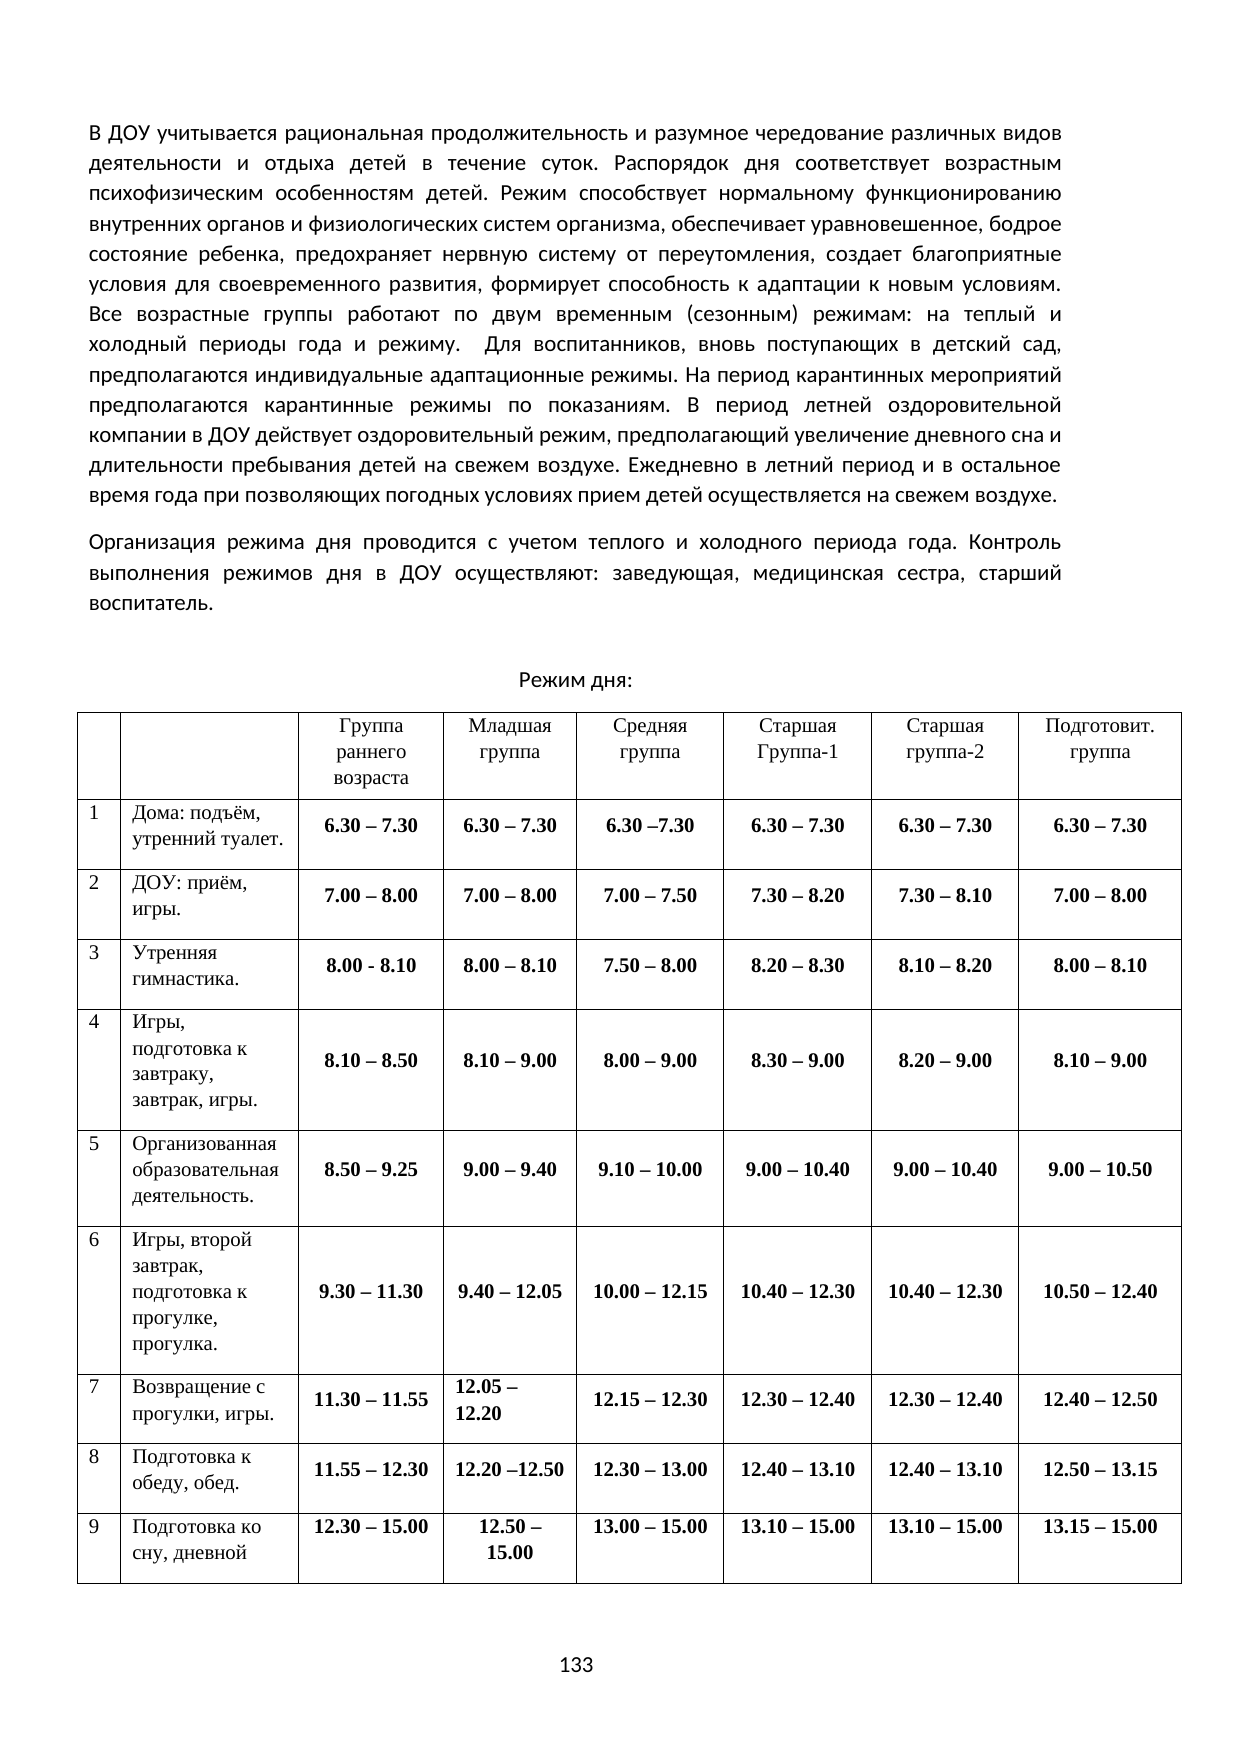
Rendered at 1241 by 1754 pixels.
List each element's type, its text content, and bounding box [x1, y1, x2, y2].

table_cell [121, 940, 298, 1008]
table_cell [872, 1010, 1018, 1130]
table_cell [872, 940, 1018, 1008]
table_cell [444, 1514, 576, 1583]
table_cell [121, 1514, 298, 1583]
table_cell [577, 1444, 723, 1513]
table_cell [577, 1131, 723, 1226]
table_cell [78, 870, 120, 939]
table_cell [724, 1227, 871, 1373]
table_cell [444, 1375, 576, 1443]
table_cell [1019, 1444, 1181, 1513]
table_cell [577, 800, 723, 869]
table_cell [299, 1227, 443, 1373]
text Организация режима дня проводится с учетом теплого и холодного периода года. Контроль выполнения режимов дня в ДОУ осуществляют: заведующая, медицинская сестра, старший воспитатель. [88, 527, 1063, 616]
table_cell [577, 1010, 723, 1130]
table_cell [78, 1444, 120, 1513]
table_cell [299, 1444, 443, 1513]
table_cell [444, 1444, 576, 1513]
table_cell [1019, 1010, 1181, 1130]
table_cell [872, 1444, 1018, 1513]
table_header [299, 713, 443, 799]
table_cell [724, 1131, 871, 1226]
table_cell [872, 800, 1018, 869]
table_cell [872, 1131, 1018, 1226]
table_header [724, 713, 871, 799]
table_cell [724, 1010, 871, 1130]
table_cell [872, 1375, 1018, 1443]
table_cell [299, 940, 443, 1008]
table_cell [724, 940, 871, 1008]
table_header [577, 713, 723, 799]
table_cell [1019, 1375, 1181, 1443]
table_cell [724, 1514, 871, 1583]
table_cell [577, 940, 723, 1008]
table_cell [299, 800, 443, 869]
list В ДОУ учитывается рациональная продолжительность и разумное чередование различных видов деятельности и отдыха детей в течение суток. Распорядок дня соответствует возрастным психофизическим особенностям детей. Режим способствует нормальному функционированию внутренних органов и физиологических систем организма, обеспечивает уравновешенное, бодрое состояние ребенка, предохраняет нервную систему от переутомления, создает благоприятные условия для своевременного развития, формирует способность к адаптации к новым условиям. Все возрастные группы работают по двум временным (сезонным) режимам: на теплый и холодный периоды года и режиму. Для воспитанников, вновь поступающих в детский сад, предполагаются индивидуальные адаптационные режимы. На период карантинных мероприятий предполагаются карантинные режимы по показаниям. В период летней оздоровительной компании в ДОУ действует оздоровительный режим, предполагающий увеличение дневного сна и длительности пребывания детей на свежем воздухе. Ежедневно в летний период и в остальное время года при позволяющих погодных условиях прием детей осуществляется на свежем воздухе. [88, 118, 1063, 509]
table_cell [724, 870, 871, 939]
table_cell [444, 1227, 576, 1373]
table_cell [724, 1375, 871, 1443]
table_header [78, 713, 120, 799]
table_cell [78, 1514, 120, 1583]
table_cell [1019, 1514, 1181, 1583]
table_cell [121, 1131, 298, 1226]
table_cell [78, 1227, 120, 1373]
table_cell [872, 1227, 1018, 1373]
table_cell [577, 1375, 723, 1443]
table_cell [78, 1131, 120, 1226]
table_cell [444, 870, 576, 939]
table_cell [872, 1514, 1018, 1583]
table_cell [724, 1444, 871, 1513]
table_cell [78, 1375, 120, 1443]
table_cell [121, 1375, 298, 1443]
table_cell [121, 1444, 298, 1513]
list Режим дня: [88, 665, 1063, 693]
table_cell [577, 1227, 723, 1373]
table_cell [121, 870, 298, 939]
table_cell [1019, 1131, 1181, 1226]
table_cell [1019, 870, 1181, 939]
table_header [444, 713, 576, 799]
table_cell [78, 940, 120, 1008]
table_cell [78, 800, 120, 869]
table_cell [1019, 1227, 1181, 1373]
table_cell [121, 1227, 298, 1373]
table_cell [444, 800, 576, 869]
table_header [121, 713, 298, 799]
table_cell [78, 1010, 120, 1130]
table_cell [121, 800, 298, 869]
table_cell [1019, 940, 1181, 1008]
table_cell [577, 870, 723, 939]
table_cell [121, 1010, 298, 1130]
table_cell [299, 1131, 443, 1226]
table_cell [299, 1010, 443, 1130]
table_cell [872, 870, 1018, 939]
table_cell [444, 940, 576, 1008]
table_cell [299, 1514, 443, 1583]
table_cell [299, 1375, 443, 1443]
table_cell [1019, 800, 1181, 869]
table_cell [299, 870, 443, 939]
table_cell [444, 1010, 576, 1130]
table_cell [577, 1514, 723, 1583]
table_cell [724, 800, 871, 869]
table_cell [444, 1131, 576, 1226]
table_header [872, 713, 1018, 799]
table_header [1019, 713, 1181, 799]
